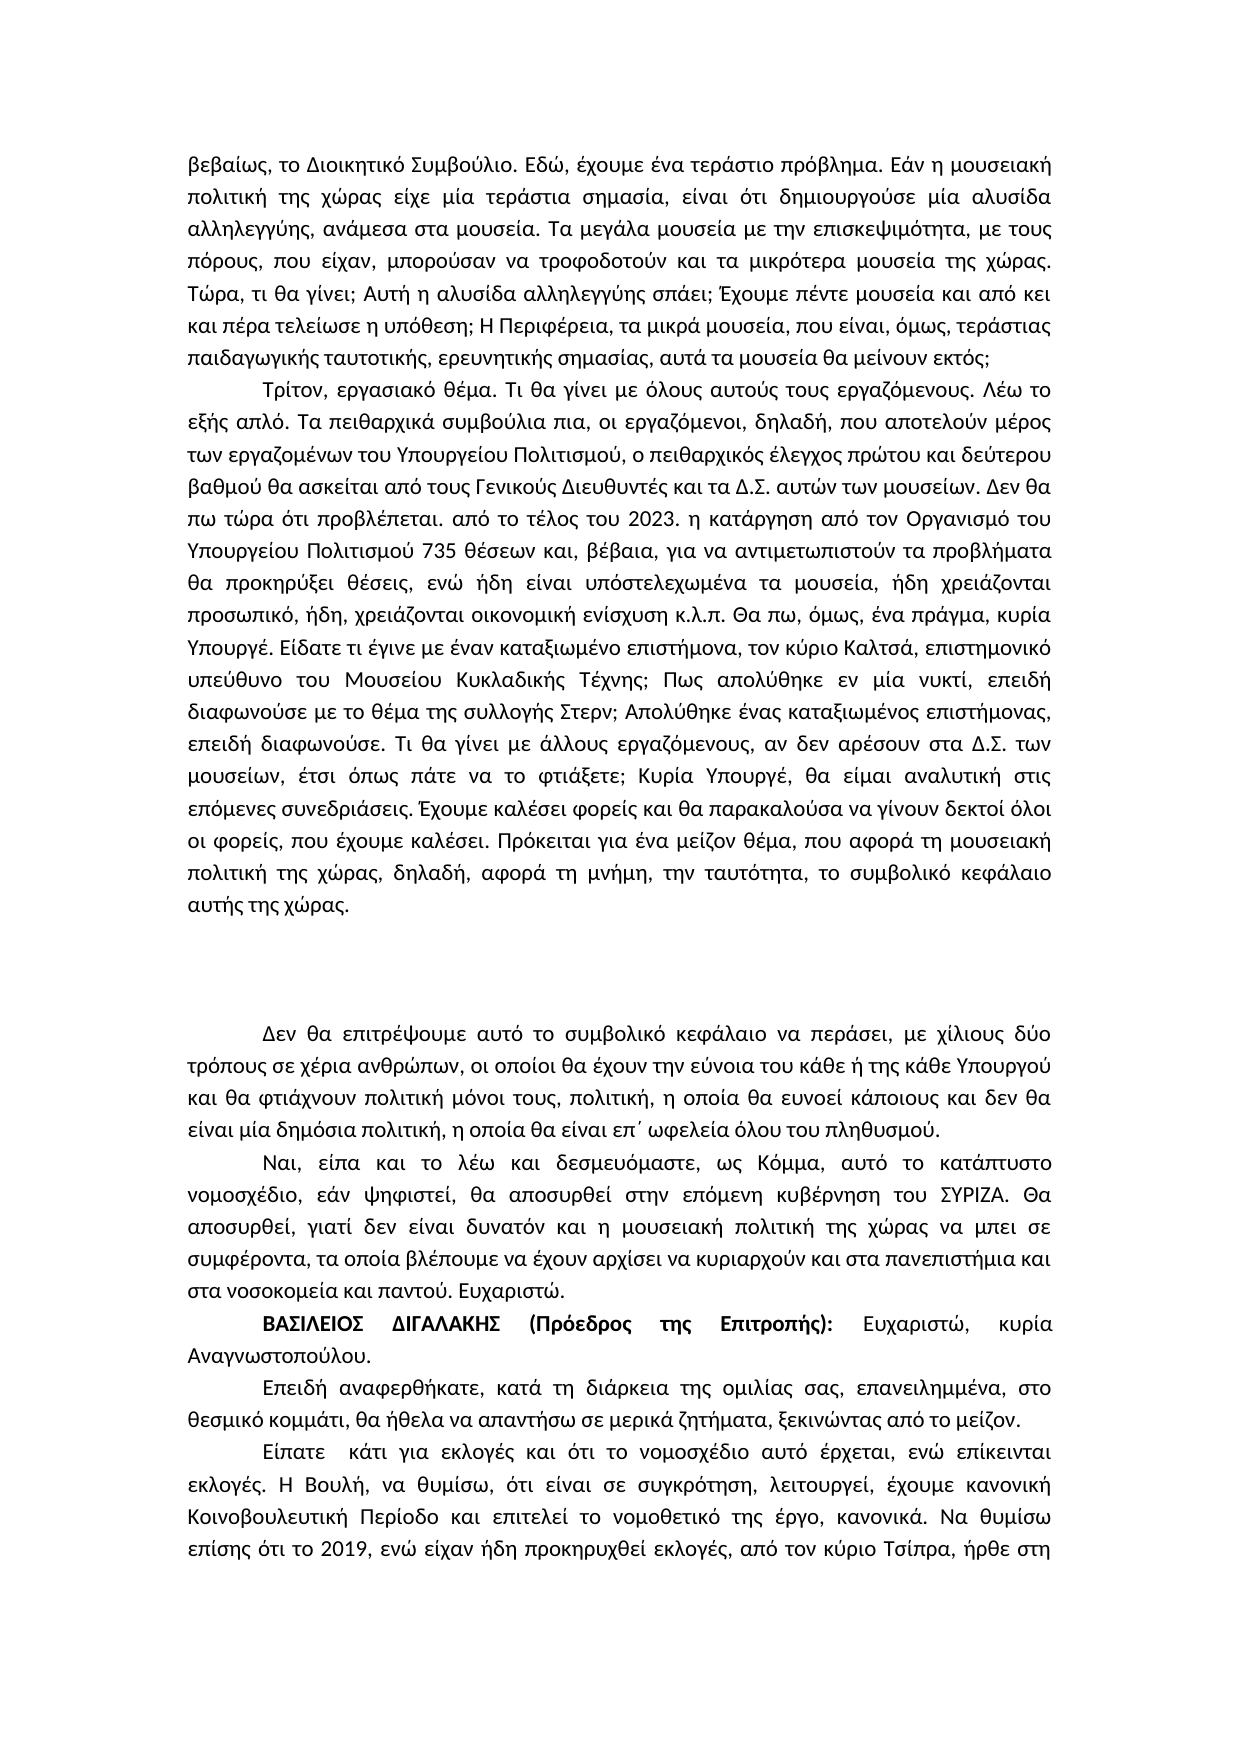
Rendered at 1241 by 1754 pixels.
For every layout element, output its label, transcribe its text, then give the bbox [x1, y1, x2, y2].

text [187, 1437, 1053, 1562]
text Επειδή αναφερθήκατε, κατά τη διάρκεια της ομιλίας σας, επανειλημμένα, στο θεσμικό κομμάτι, θα ήθελα να απαντήσω σε μερικά ζητήματα, ξεκινώντας από το μείζον. [187, 1373, 1053, 1433]
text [187, 150, 1053, 371]
text Τρίτον, εργασιακό θέμα. Τι θα γίνει με όλους αυτούς τους εργαζόμενους. Λέω το εξής απλό. Τα πειθαρχικά συμβούλια πια, οι εργαζόμενοι, δηλαδή, που αποτελούν μέρος των εργαζομένων του Υπουργείου Πολιτισμού, ο πειθαρχικός έλεγχος πρώτου και δεύτερου βαθμού θα ασκείται από τους Γενικούς Διευθυντές και τα Δ.Σ. αυτών των μουσείων. Δεν θα πω τώρα ότι προβλέπεται. από το τέλος του 2023. η κατάργηση από τον Οργανισμό του Υπουργείου Πολιτισμού 735 θέσεων και, βέβαια, για να αντιμετωπιστούν τα προβλήματα θα προκηρύξει θέσεις, ενώ ήδη είναι υπόστελεχωμένα τα μουσεία, ήδη χρειάζονται προσωπικό, ήδη, χρειάζονται οικονομική ενίσχυση κ.λ.π. Θα πω, όμως, ένα πράγμα, κυρία Υπουργέ. Είδατε τι έγινε με έναν καταξιωμένο επιστήμονα, τον κύριο Καλτσά, επιστημονικό υπεύθυνο του Μουσείου Κυκλαδικής Τέχνης; Πως απολύθηκε εν μία νυκτί, επειδή διαφωνούσε με το θέμα της συλλογής Στερν; Απολύθηκε ένας καταξιωμένος επιστήμονας, επειδή διαφωνούσε. Τι θα γίνει με άλλους εργαζόμενους, αν δεν αρέσουν στα Δ.Σ. των μουσείων, έτσι όπως πάτε να το φτιάξετε; Κυρία Υπουργέ, θα είμαι αναλυτική στις επόμενες συνεδριάσεις. Έχουμε καλέσει φορείς και θα παρακαλούσα να γίνουν δεκτοί όλοι οι φορείς, που έχουμε καλέσει. Πρόκειται για ένα μείζον θέμα, που αφορά τη μουσειακή πολιτική της χώρας, δηλαδή, αφορά τη μνήμη, την ταυτότητα, το συμβολικό κεφάλαιο αυτής της χώρας. [187, 375, 1053, 918]
text Δεν θα επιτρέψουμε αυτό το συμβολικό κεφάλαιο να περάσει, με χίλιους δύο τρόπους σε χέρια ανθρώπων, οι οποίοι θα έχουν την εύνοια του κάθε ή της κάθε Υπουργού και θα φτιάχνουν πολιτική μόνοι τους, πολιτική, η οποία θα ευνοεί κάποιους και δεν θα είναι μία δημόσια πολιτική, η οποία θα είναι επ΄ ωφελεία όλου του πληθυσμού. [187, 1019, 1053, 1144]
text Ναι, είπα και το λέω και δεσμευόμαστε, ως Κόμμα, αυτό το κατάπτυστο νομοσχέδιο, εάν ψηφιστεί, θα αποσυρθεί στην επόμενη κυβέρνηση του ΣΥΡΙΖΑ. Θα αποσυρθεί, γιατί δεν είναι δυνατόν και η μουσειακή πολιτική της χώρας να μπει σε συμφέροντα, τα οποία βλέπουμε να έχουν αρχίσει να κυριαρχούν και στα πανεπιστήμια και στα νοσοκομεία και παντού. Ευχαριστώ. [187, 1148, 1053, 1304]
text ΒΑΣΙΛΕΙΟΣ ΔΙΓΑΛΑΚΗΣ (Πρόεδρος της Επιτροπής): Ευχαριστώ, κυρία Αναγνωστοπούλου. [187, 1309, 1053, 1369]
